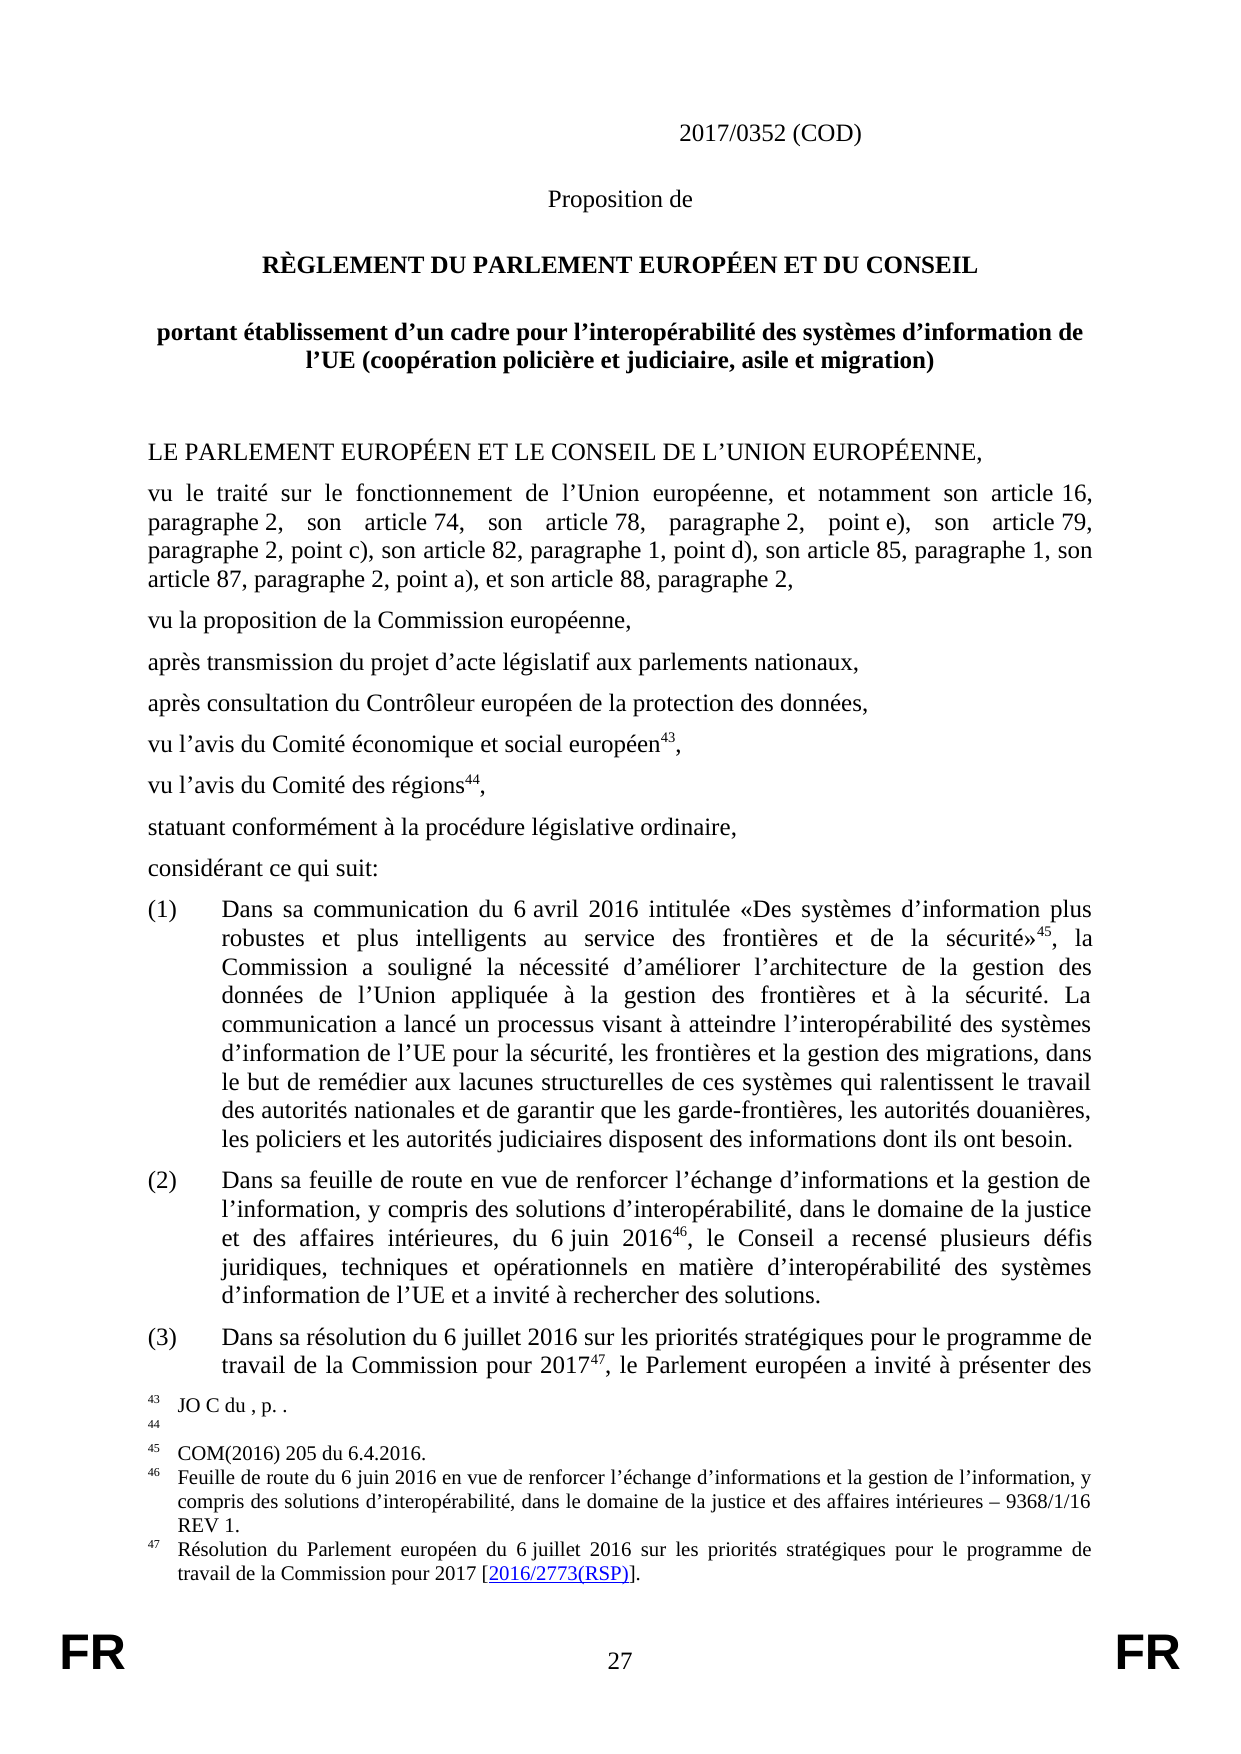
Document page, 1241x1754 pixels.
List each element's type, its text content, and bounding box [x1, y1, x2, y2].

text après transmission du projet d’acte législatif aux parlements nationaux, [148, 647, 1093, 676]
text portant établissement d’un cadre pour l’interopérabilité des systèmes d’information de l’UE (coopération policière et judiciaire, asile et migration) [148, 317, 1093, 374]
text considérant ce qui suit: [148, 853, 1093, 882]
text statuant conformément à la procédure législative ordinaire, [148, 812, 1093, 841]
text (1) Dans sa communication du 6 avril 2016 intitulée «Des systèmes d’information plus robustes et plus intelligents au service des frontières et de la sécurité», la Commission a souligné la nécessité d’améliorer l’architecture de la gestion des données de l’Union appliquée à la gestion des frontières et à la sécurité. La communication a lancé un processus visant à atteindre l’interopérabilité des systèmes d’information de l’UE pour la sécurité, les frontières et la gestion des migrations, dans le but de remédier aux lacunes structurelles de ces systèmes qui ralentissent le travail des autorités nationales et de garantir que les garde-frontières, les autorités douanières, les policiers et les autorités judiciaires disposent des informations dont ils ont besoin. [148, 894, 1093, 1153]
text (2) Dans sa feuille de route en vue de renforcer l’échange d’informations et la gestion de l’information, y compris des solutions d’interopérabilité, dans le domaine de la justice et des affaires intérieures, du 6 juin 2016, le Conseil a recensé plusieurs défis juridiques, techniques et opérationnels en matière d’interopérabilité des systèmes d’information de l’UE et a invité à rechercher des solutions. [148, 1166, 1093, 1309]
text après consultation du Contrôleur européen de la protection des données, [148, 688, 1093, 717]
text vu l’avis du Comité économique et social européen, [148, 729, 1093, 758]
text vu l’avis du Comité des régions, [148, 771, 1093, 799]
text RÈGLEMENT DU PARLEMENT EUROPÉEN ET DU CONSEIL [148, 251, 1093, 279]
text vu la proposition de la Commission européenne, [148, 606, 1093, 634]
text vu le traité sur le fonctionnement de l’Union européenne, et notamment son article 16, paragraphe 2, son article 74, son article 78, paragraphe 2, point e), son article 79, paragraphe 2, point c), son article 82, paragraphe 1, point d), son article 85, paragraphe 1, son article 87, paragraphe 2, point a), et son article 88, paragraphe 2, [148, 478, 1093, 593]
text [148, 1322, 1093, 1379]
text 2017/0352 (COD) [679, 118, 1093, 147]
text LE PARLEMENT EUROPÉEN ET LE CONSEIL DE L’UNION EUROPÉENNE, [148, 437, 1093, 466]
text Proposition de [148, 184, 1093, 213]
